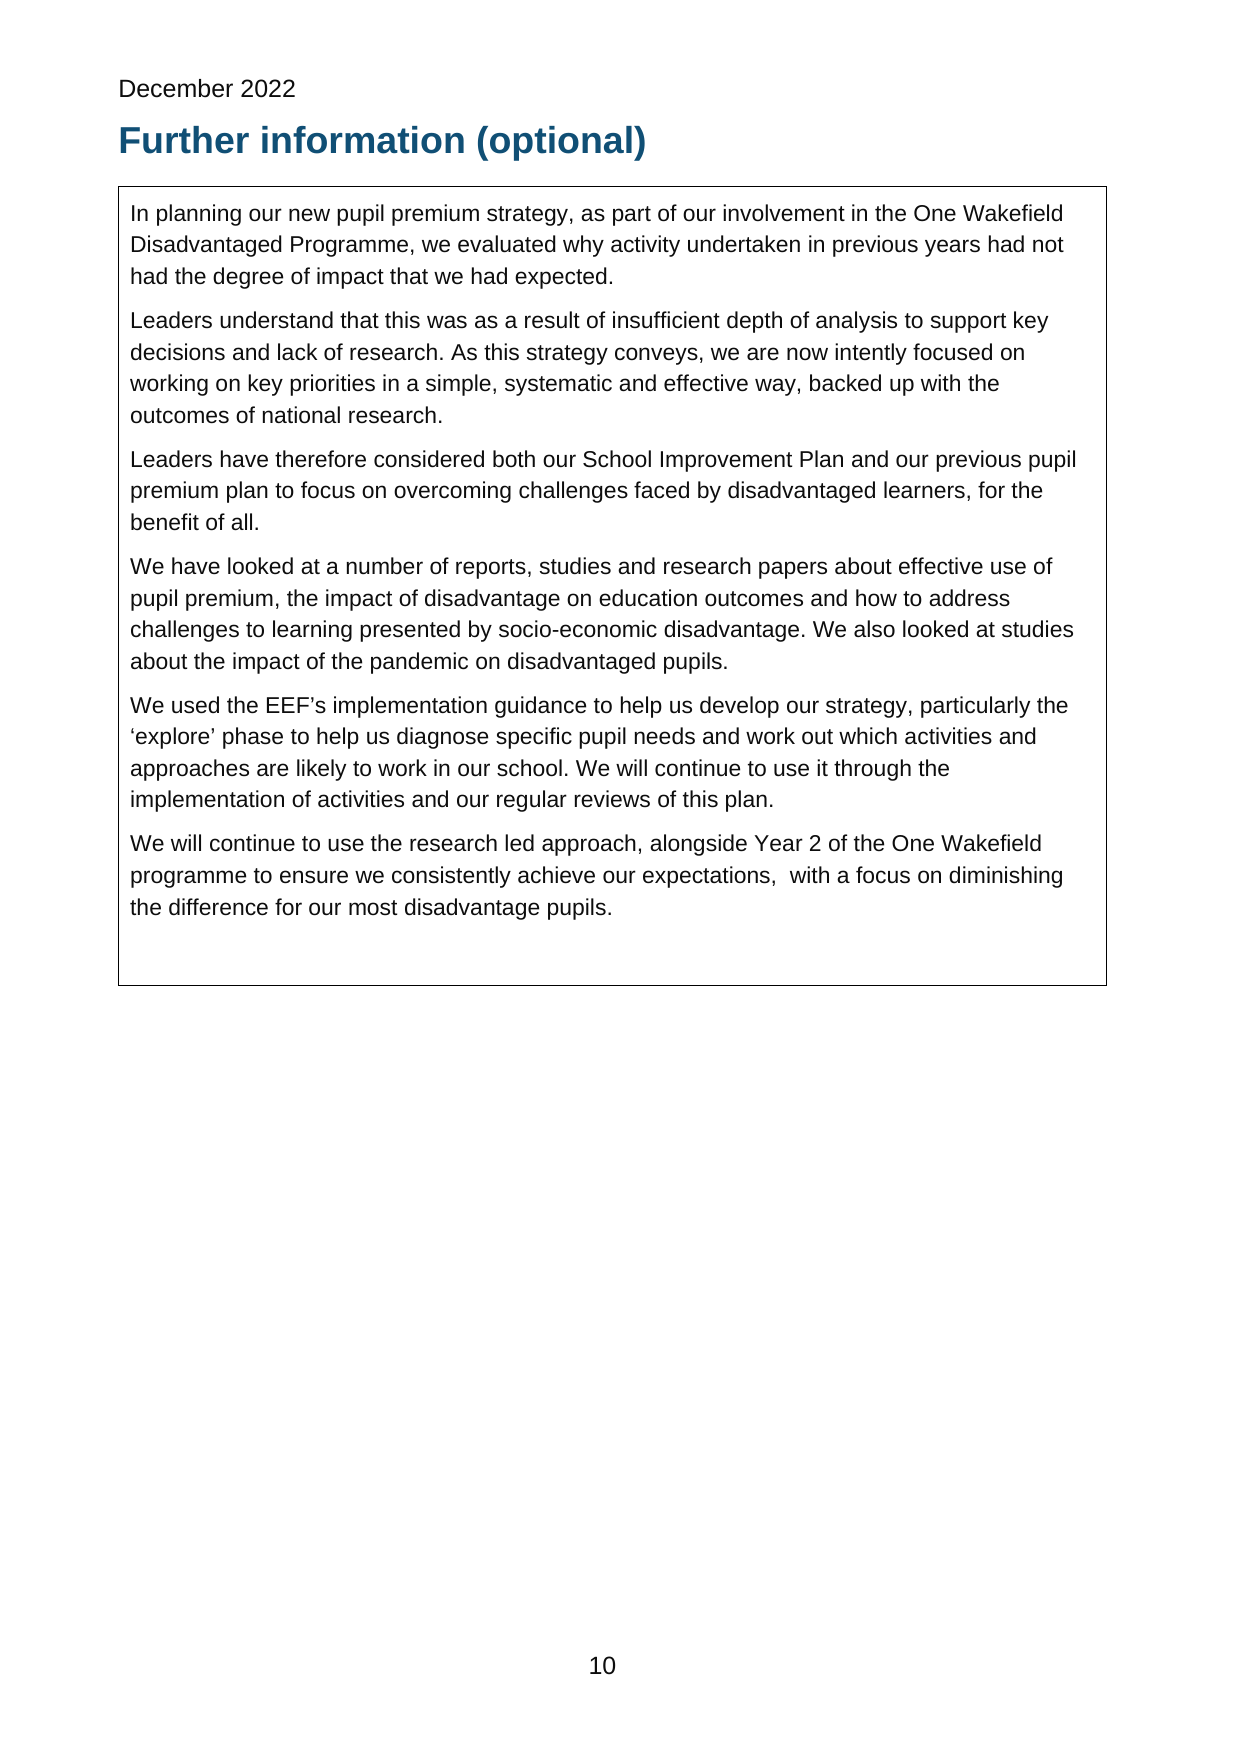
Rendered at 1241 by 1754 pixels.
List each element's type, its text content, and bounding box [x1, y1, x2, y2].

table_header In planning our new pupil premium strategy, as part of our involvement in the One Wakefield Disadvantaged Programme, we evaluated why activity undertaken in previous years had not had the degree of impact that we had expected. Leaders understand that this was as a result of insufficient depth of analysis to support key decisions and lack of research. As this strategy conveys, we are now intently focused on working on key priorities in a simple, systematic and effective way, backed up with the outcomes of national research. Leaders have therefore considered both our School Improvement Plan and our previous pupil premium plan to focus on overcoming challenges faced by disadvantaged learners, for the benefit of all. We have looked at a number of reports, studies and research papers about effective use of pupil premium, the impact of disadvantage on education outcomes and how to address challenges to learning presented by socio-economic disadvantage. We also looked at studies about the impact of the pandemic on disadvantaged pupils. We used the EEF’s implementation guidance to help us develop our strategy, particularly the ‘explore’ phase to help us diagnose specific pupil needs and work out which activities and approaches are likely to work in our school. We will continue to use it through the implementation of activities and our regular reviews of this plan. We will continue to use the research led approach, alongside Year 2 of the One Wakefield programme to ensure we consistently achieve our expectations, with a focus on diminishing the difference for our most disadvantage pupils. [119, 187, 1106, 984]
subtitle Further information (optional) [118, 118, 1107, 161]
